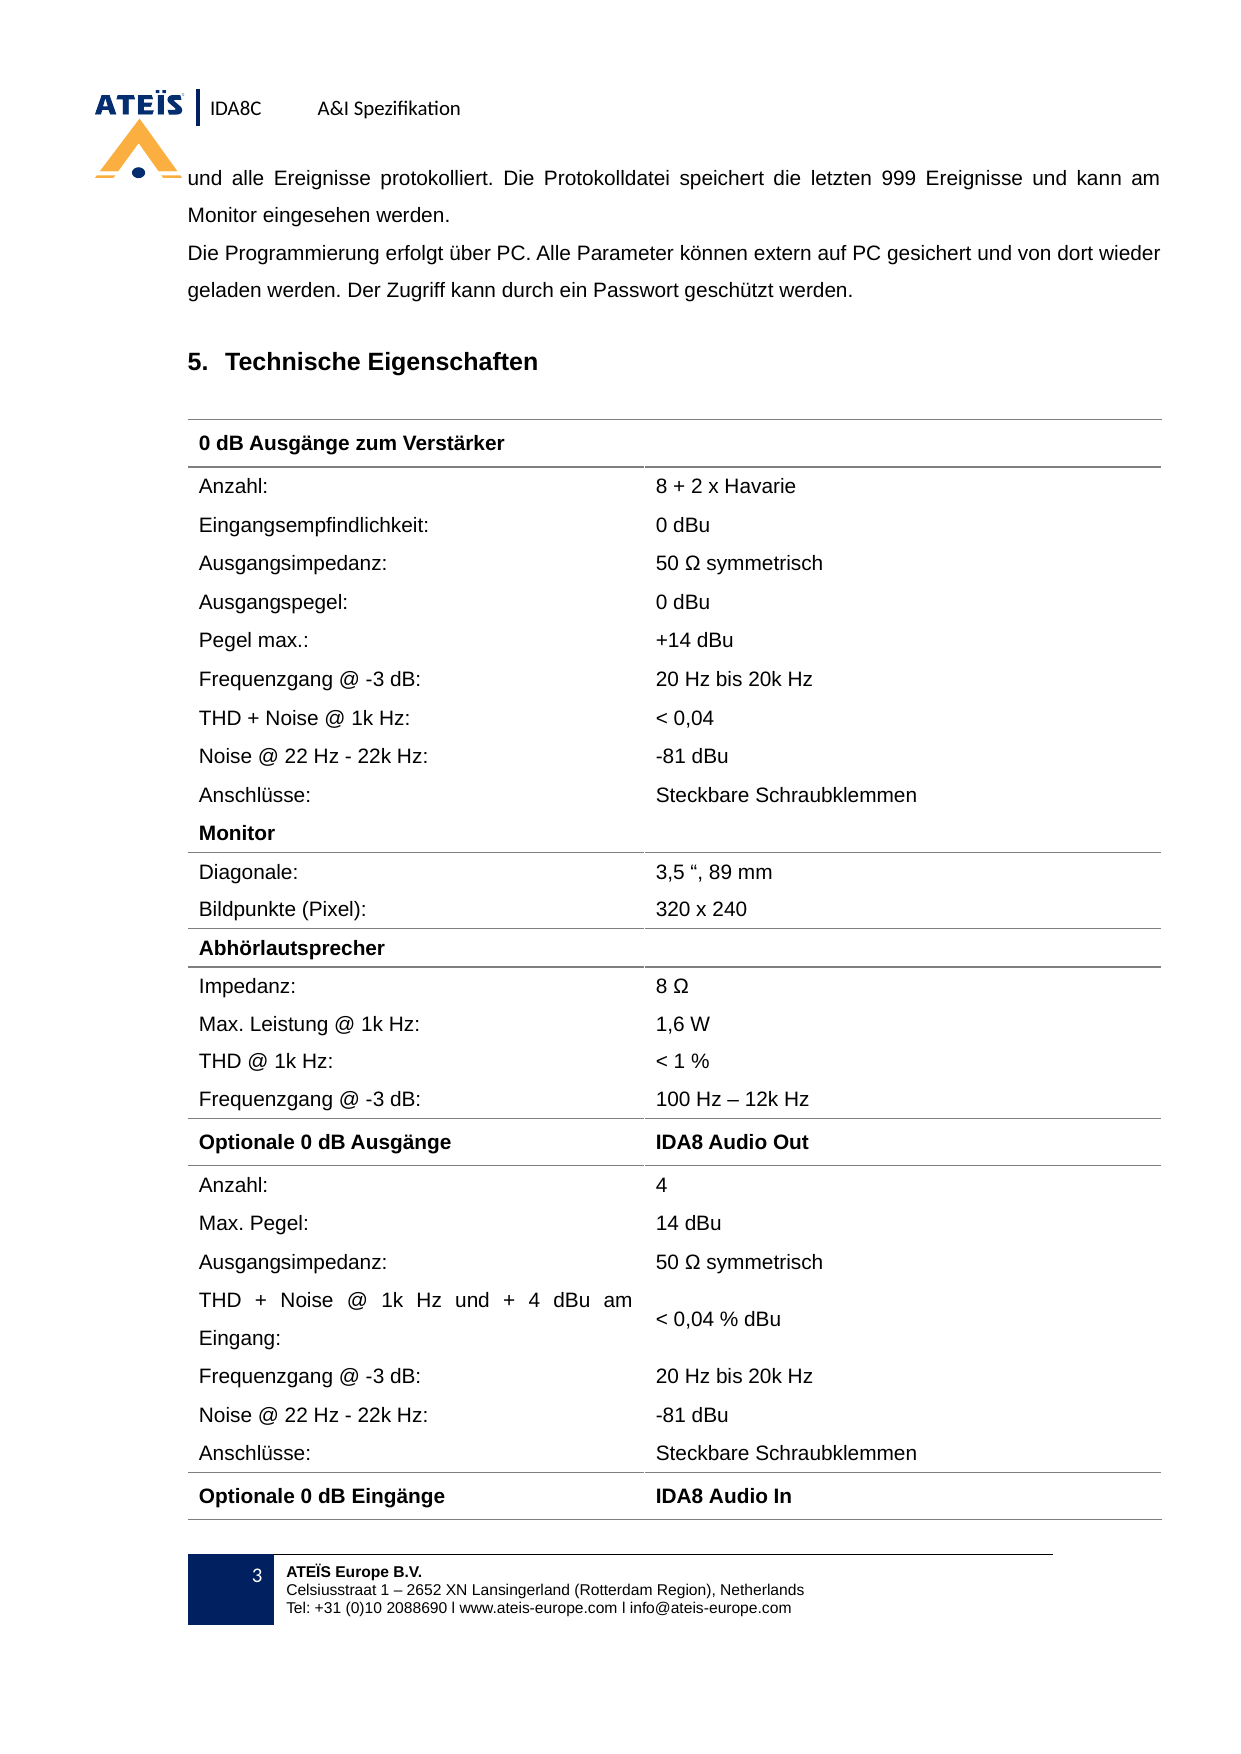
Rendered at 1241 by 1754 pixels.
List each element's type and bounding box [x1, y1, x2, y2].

picture [49, 88, 228, 198]
